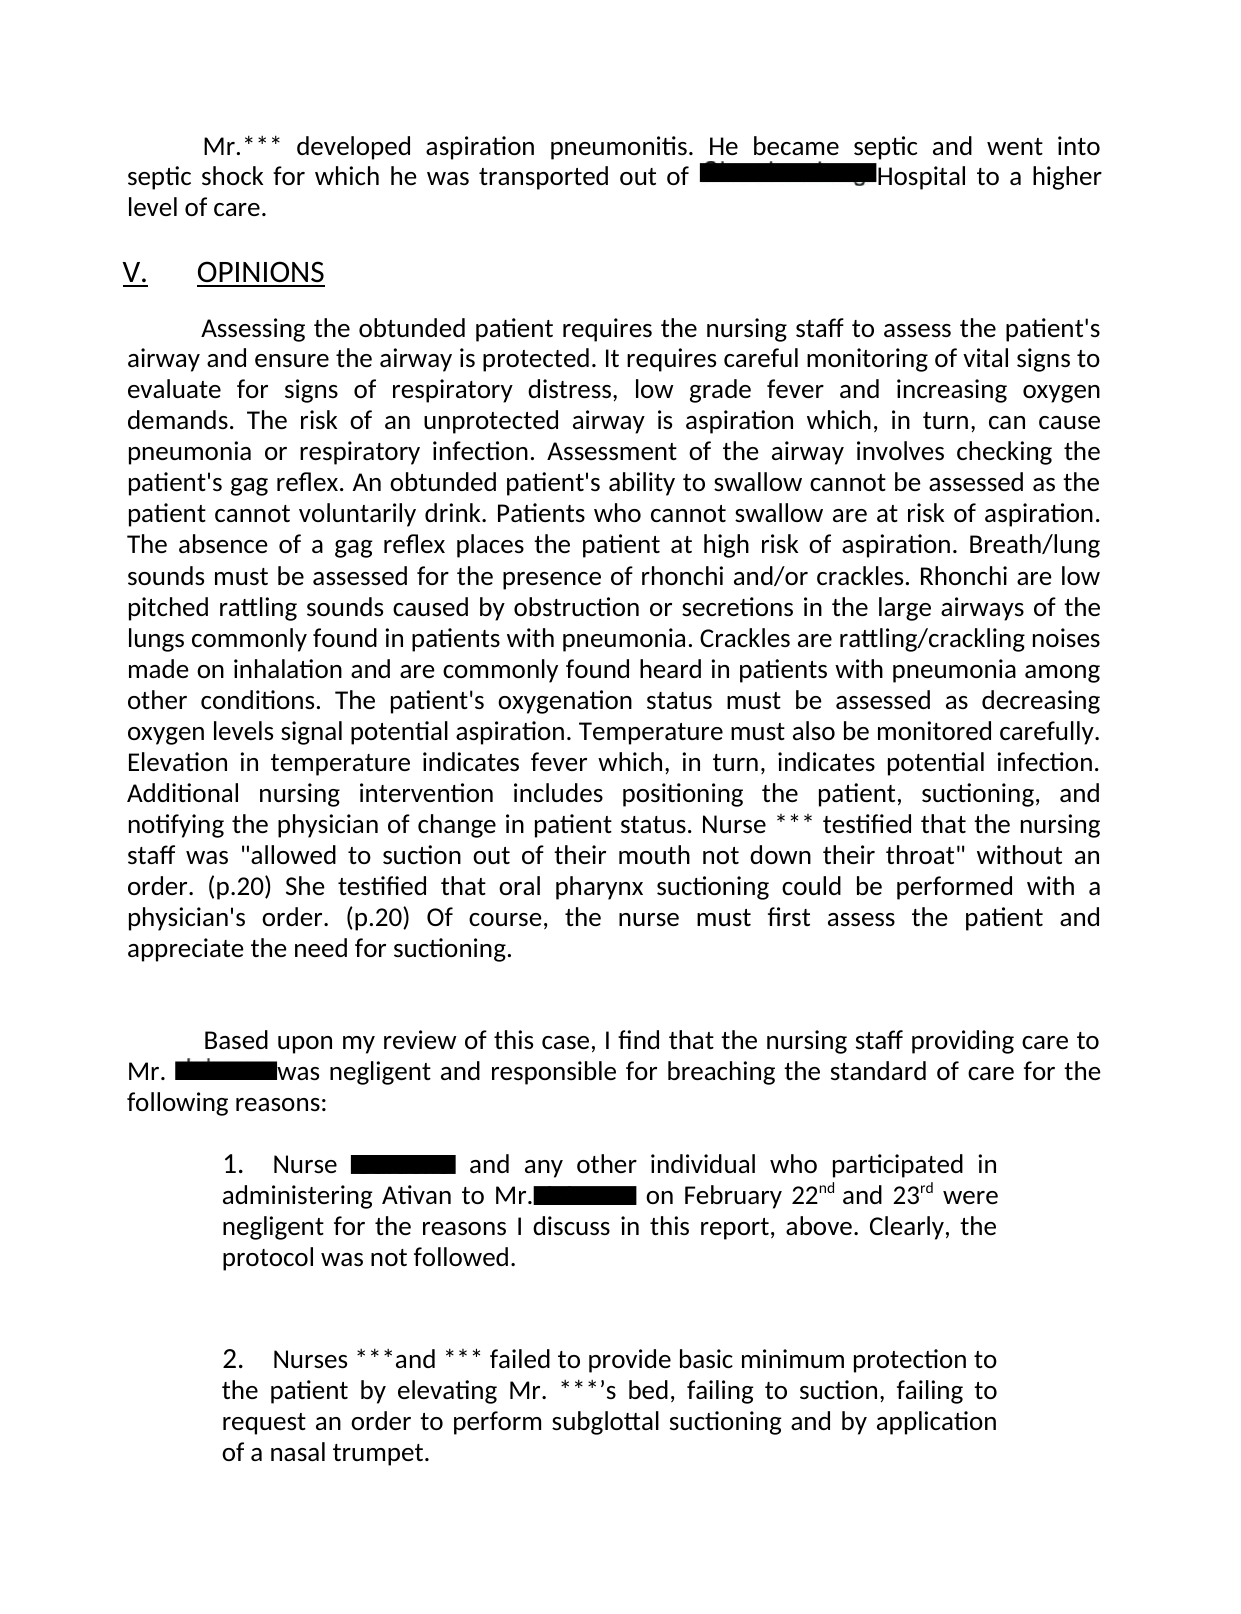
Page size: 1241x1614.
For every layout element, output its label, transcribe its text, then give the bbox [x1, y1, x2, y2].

text Based upon my review of this case, I find that the nursing staff providing care to Mr. was negligent and responsible for breaching the standard of care for the following reasons: [127, 1025, 1102, 1118]
text Assessing the obtunded patient requires the nursing staff to assess the patient's airway and ensure the airway is protected. It requires careful monitoring of vital signs to evaluate for signs of respiratory distress, low grade fever and increasing oxygen demands. The risk of an unprotected airway is aspiration which, in turn, can cause pneumonia or respiratory infection. Assessment of the airway involves checking the patient's gag reflex. An obtunded patient's ability to swallow cannot be assessed as the patient cannot voluntarily drink. Patients who cannot swallow are at risk of aspiration. The absence of a gag reflex places the patient at high risk of aspiration. Breath/lung sounds must be assessed for the presence of rhonchi and/or crackles. Rhonchi are low pitched rattling sounds caused by obstruction or secretions in the large airways of the lungs commonly found in patients with pneumonia. Crackles are rattling/crackling noises made on inhalation and are commonly found heard in patients with pneumonia among other conditions. The patient's oxygenation status must be assessed as decreasing oxygen levels signal potential aspiration. Temperature must also be monitored carefully. Elevation in temperature indicates fever which, in turn, indicates potential infection. Additional nursing intervention includes positioning the patient, suctioning, and notifying the physician of change in patient status. Nurse *** testified that the nursing staff was "allowed to suction out of their mouth not down their throat" without an order. (p.20) She testified that oral pharynx suctioning could be performed with a physician's order. (p.20) Of course, the nurse must first assess the patient and appreciate the need for suctioning. [127, 312, 1102, 964]
picture [175, 1058, 278, 1080]
list Nurse and any other individual who participated in administering Ativan to Mr. on February 22nd and 23rd were negligent for the reasons I discuss in this report, above. Clearly, the protocol was not followed. [222, 1147, 999, 1273]
picture [699, 161, 877, 186]
list Nurses ***and *** failed to provide basic minimum protection to the patient by elevating Mr. ***’s bed, failing to suction, failing to request an order to perform subglottal suctioning and by application of a nasal trumpet. [222, 1342, 999, 1468]
subtitle V. OPINIONS [122, 252, 1113, 290]
picture [533, 1186, 637, 1205]
picture [350, 1155, 456, 1174]
text Mr.*** developed aspiration pneumonitis. He became septic and went into septic shock for which he was transported out of Hospital to a higher level of care. [127, 130, 1102, 223]
